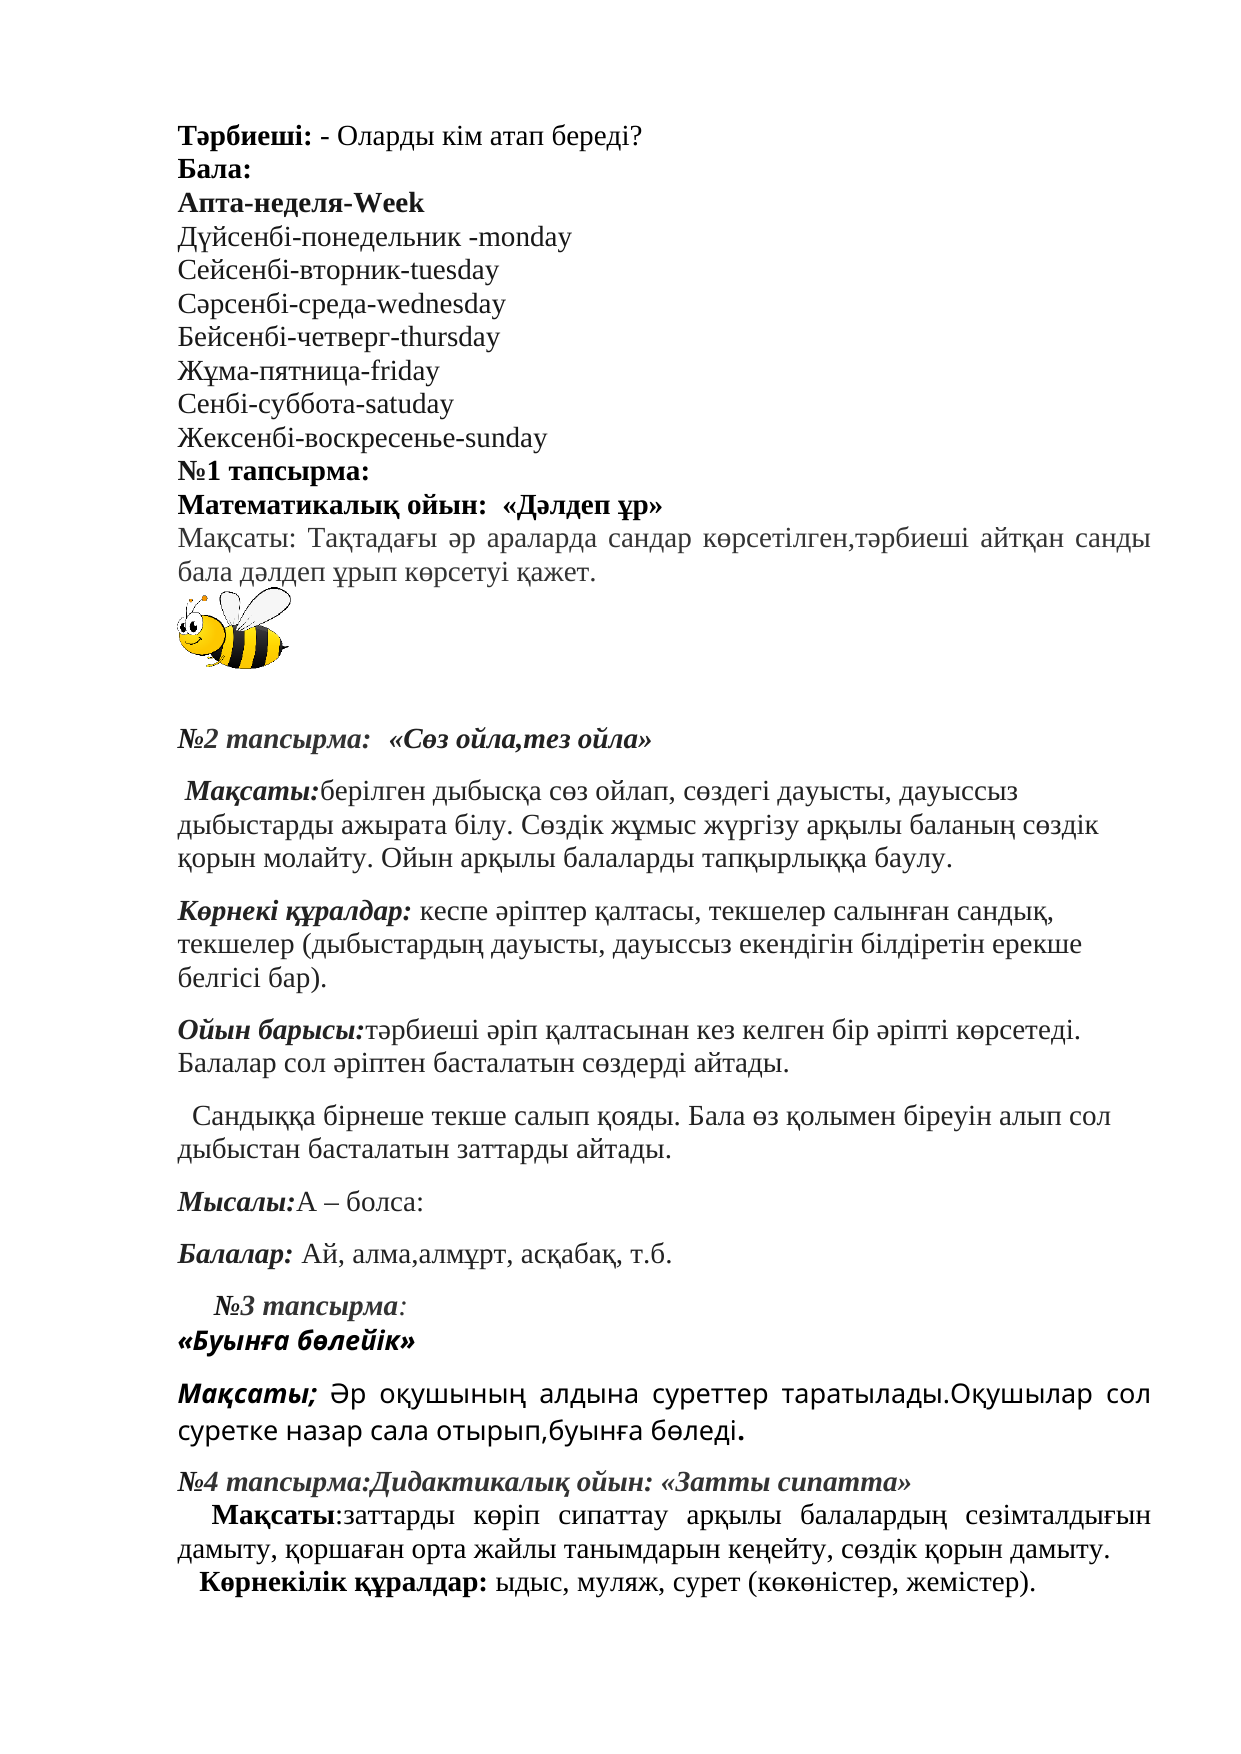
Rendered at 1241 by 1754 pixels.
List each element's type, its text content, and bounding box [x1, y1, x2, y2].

text №4 тапсырма:Дидактикалық ойын: «Затты сипатта» [177, 1464, 1152, 1497]
text Мақсаты:заттарды көріп сипаттау арқылы балалардың сезімталдығын дамыту, қоршаған орта жайлы танымдарын кеңейту, сөздік қорын дамыту. [177, 1497, 1152, 1564]
text Тәрбиеші: - Оларды кім атап береді? [177, 118, 1152, 152]
text Математикалық ойын: «Дәлдеп ұр» [177, 487, 1152, 521]
picture [177, 587, 291, 669]
text Көрнекі құралдар: кеспе әріптер қалтасы, текшелер салынған сандық, текшелер (дыбыстардың дауысты, дауыссыз екендігін білдіретін ерекше белгісі бар). [177, 893, 1152, 993]
text Сандыққа бірнеше текше салып қояды. Бала өз қолымен біреуін алып сол дыбыстан басталатын заттарды айтады. [177, 1098, 1152, 1165]
text Бала: [177, 152, 1152, 185]
text Мақсаты: Тақтадағы әр араларда сандар көрсетілген,тәрбиеші айтқан санды бала дәлдеп ұрып көрсетуі қажет. [177, 521, 1152, 588]
text Жұма-пятница-friday [177, 353, 1152, 386]
text Балалар: Ай, алма,алмұрт, асқабақ, т.б. [177, 1236, 1152, 1269]
text №1 тапсырма: [177, 453, 1152, 487]
text Мысалы:А – болса: [177, 1184, 1152, 1217]
text Сәрсенбі-среда-wednesday [177, 286, 1152, 319]
text Дүйсенбі-понедельник -monday [177, 219, 1152, 252]
text Бейсенбі-четверг-thursday [177, 319, 1152, 353]
text Апта-неделя-Week [177, 185, 1152, 219]
text Сенбі-суббота-satuday [177, 386, 1152, 420]
text Көрнекілік құралдар: ыдыс, муляж, сурет (көкөністер, жемістер). [177, 1564, 1152, 1598]
text Мақсаты; Әр оқушының алдына суреттер таратылады.Оқушылар сол суретке назар сала отырып,буынға бөледі. [177, 1374, 1152, 1448]
text Мақсаты:берілген дыбысқа сөз ойлап, сөздегі дауысты, дауыссыз дыбыстарды ажырата білу. Сөздік жұмыс жүргізу арқылы баланың сөздік қорын молайту. Ойын арқылы балаларды тапқырлыққа баулу. [177, 773, 1152, 874]
text «Буынға бөлейік» [177, 1322, 1152, 1359]
text Жексенбі-воскресенье-sunday [177, 420, 1152, 453]
text Ойын барысы:тәрбиеші әріп қалтасынан кез келген бір әріпті көрсетеді. Балалар сол әріптен басталатын сөздерді айтады. [177, 1012, 1152, 1079]
text Сейсенбі-вторник-tuesday [177, 252, 1152, 286]
text №2 тапсырма: «Сөз ойла,тез ойла» [177, 721, 1152, 754]
text №3 тапсырма: [177, 1288, 1152, 1322]
